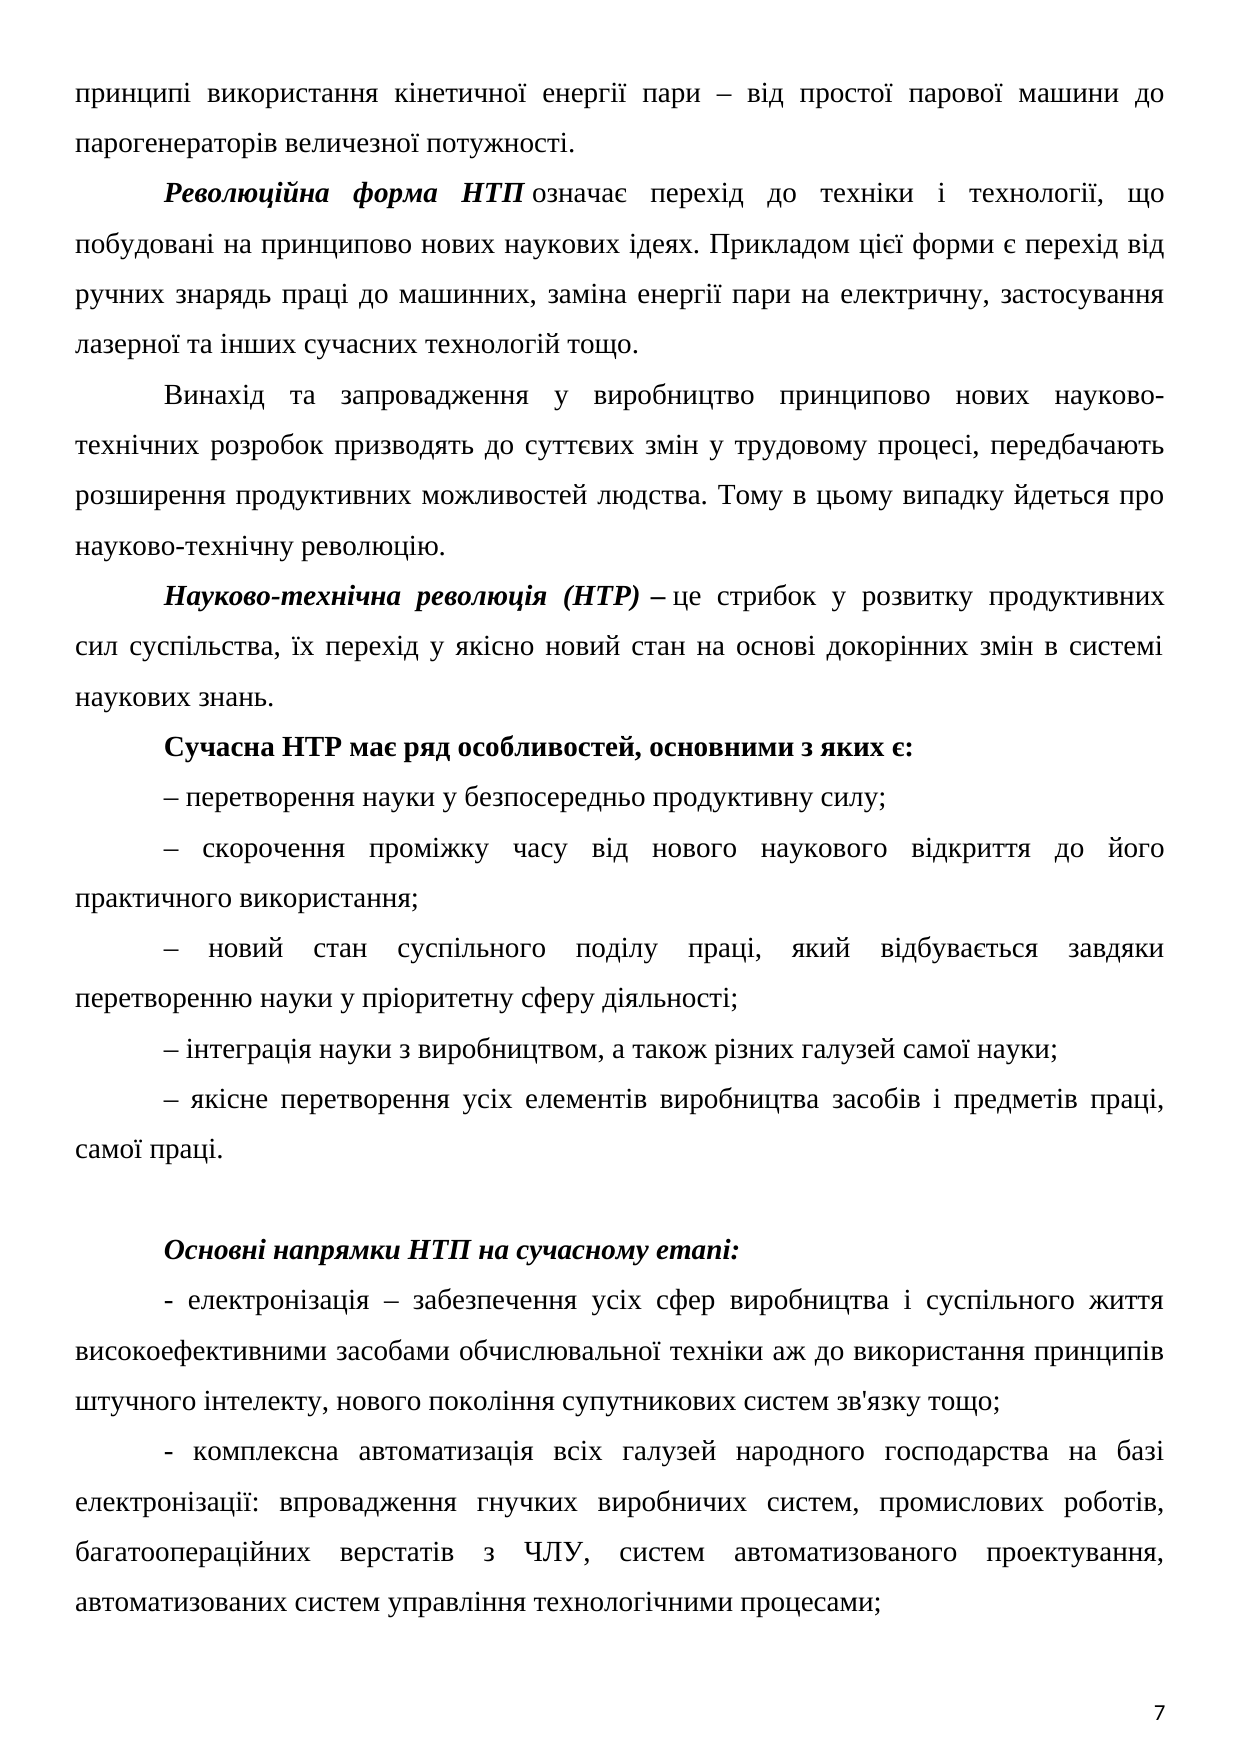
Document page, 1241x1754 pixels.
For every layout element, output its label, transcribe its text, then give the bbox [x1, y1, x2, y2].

text - комплексна автоматизація всіх галузей народного господарства на базі електронізації: впровадження гнучких виробничих систем, промислових роботів, багатоопераційних верстатів з ЧЛУ, систем автоматизованого проектування, автоматизованих систем управління технологічними процесами; [75, 1433, 1165, 1618]
text – новий стан суспільного поділу праці, який відбувається завдяки перетворенню науки у пріоритетну сферу діяльності; [75, 930, 1165, 1014]
text – інтеграція науки з виробництвом, а також різних галузей самої науки; [75, 1031, 1165, 1064]
text - електронізація – забезпечення усіх сфер виробництва і суспільного життя високоефективними засобами обчислювальної техніки аж до використання принципів штучного інтелекту, нового покоління супутникових систем зв'язку тощо; [75, 1282, 1165, 1417]
text – перетворення науки у безпосередньо продуктивну силу; [75, 779, 1165, 813]
text Революційна форма НТП означає перехід до техніки і технології, що побудовані на принципово нових наукових ідеях. Прикладом цієї форми є перехід від ручних знарядь праці до машинних, заміна енергії пари на електричну, застосування лазерної та інших сучасних технологій тощо. [75, 176, 1165, 360]
text Винахід та запровадження у виробництво принципово нових науково-технічних розробок призводять до суттєвих змін у трудовому процесі, передбачають розширення продуктивних можливостей людства. Тому в цьому випадку йдеться про науково-технічну революцію. [75, 377, 1165, 561]
text – якісне перетворення усіх елементів виробництва засобів і предметів праці, самої праці. [75, 1081, 1165, 1165]
text Сучасна НТР має ряд особливостей, основними з яких є: [75, 729, 1165, 763]
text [75, 75, 1165, 159]
text – скорочення проміжку часу від нового наукового відкриття до його практичного використання; [75, 830, 1165, 913]
text Науково-технічна революція (НТР) – це стрибок у розвитку продуктивних сил суспільства, їх перехід у якісно новий стан на основі докорінних змін в системі наукових знань. [75, 578, 1165, 712]
text Основні напрямки НТП на сучасному етапі: [75, 1232, 1165, 1266]
